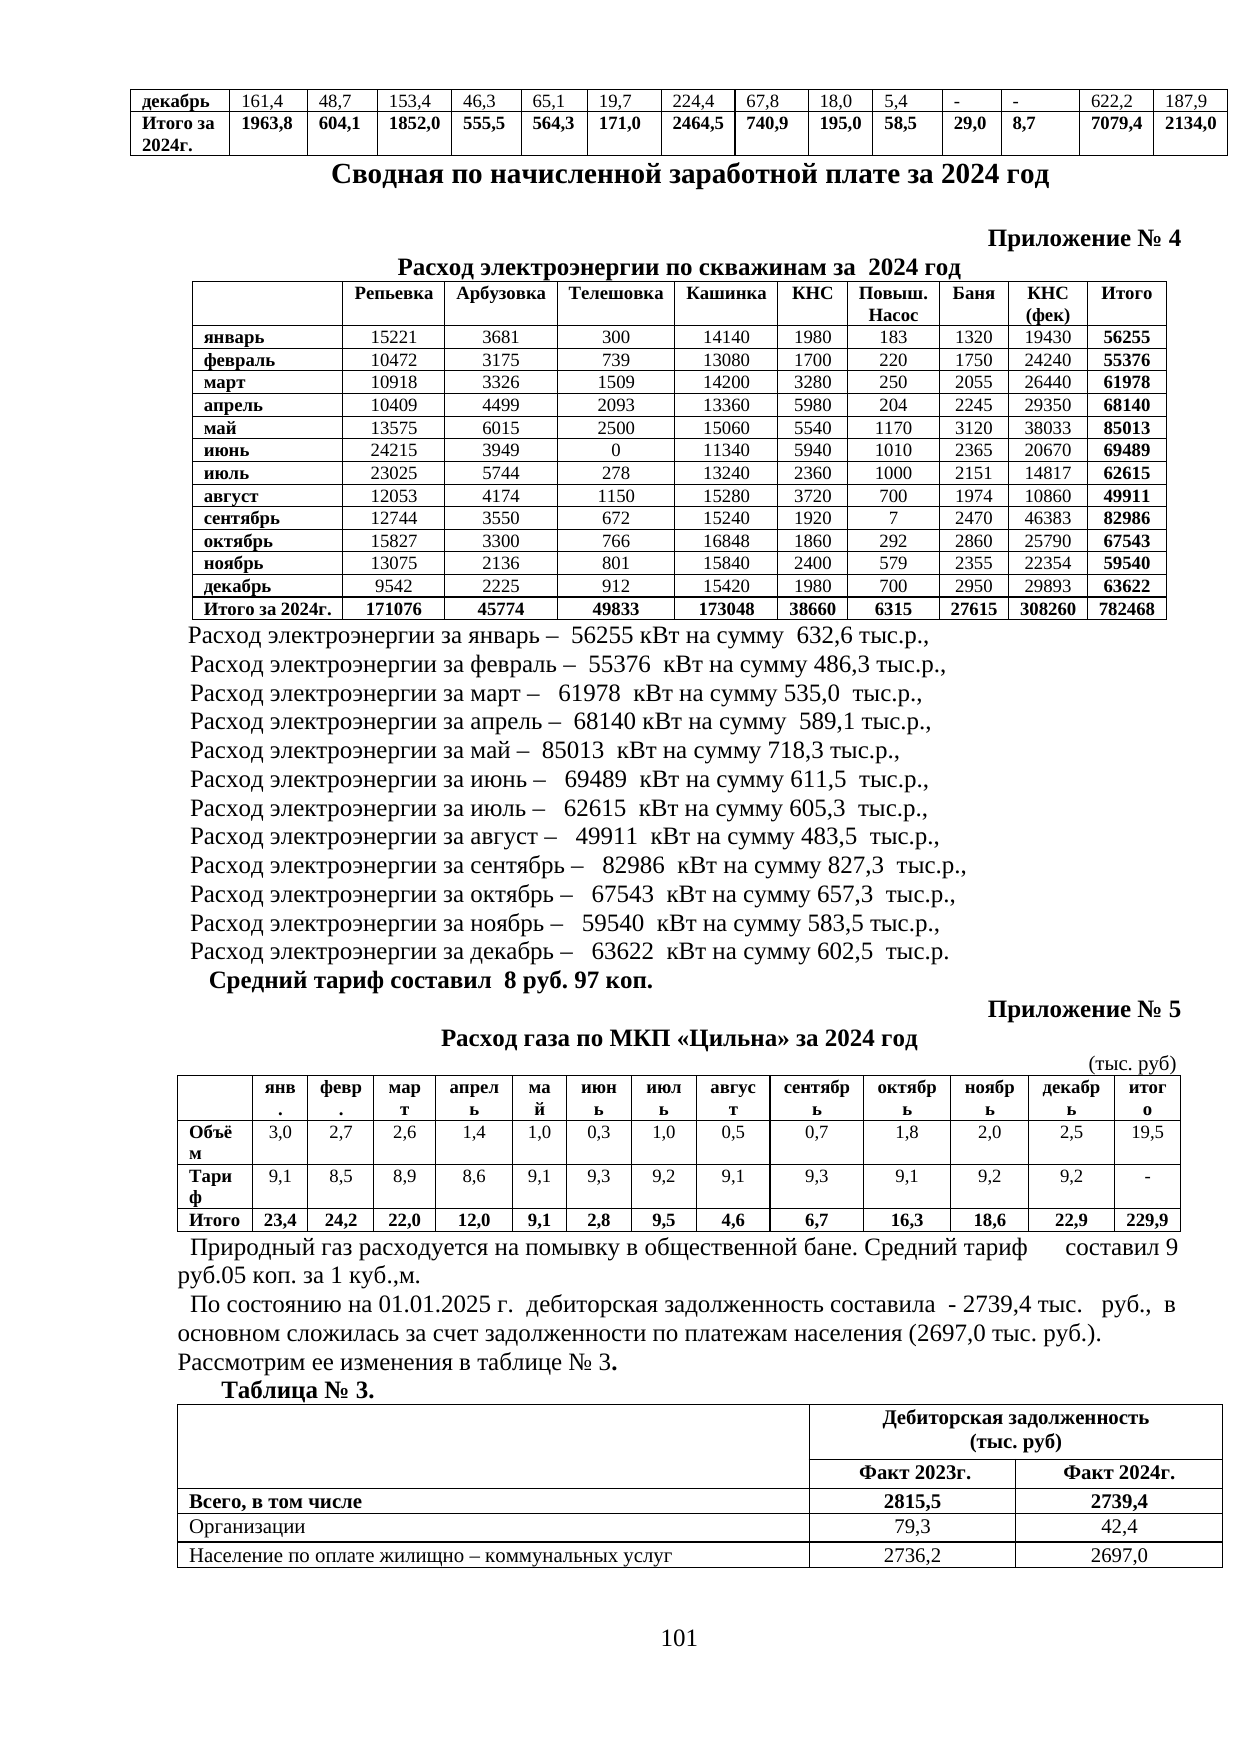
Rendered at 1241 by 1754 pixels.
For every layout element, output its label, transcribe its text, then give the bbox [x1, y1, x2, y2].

text По состоянию на 01.01.2025 г. дебиторская задолженность составила - 2739,4 тыс. руб., в основном сложилась за счет задолженности по платежам населения (2697,0 тыс. руб.). [177, 1289, 1181, 1347]
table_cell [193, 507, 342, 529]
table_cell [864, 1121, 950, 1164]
text Расход электроэнергии за декабрь – 63622 кВт на сумму 602,5 тыс.р. [177, 936, 1181, 965]
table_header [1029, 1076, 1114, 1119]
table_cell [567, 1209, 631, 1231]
text Расход электроэнергии за февраль – 55376 кВт на сумму 486,3 тыс.р., [177, 649, 1181, 678]
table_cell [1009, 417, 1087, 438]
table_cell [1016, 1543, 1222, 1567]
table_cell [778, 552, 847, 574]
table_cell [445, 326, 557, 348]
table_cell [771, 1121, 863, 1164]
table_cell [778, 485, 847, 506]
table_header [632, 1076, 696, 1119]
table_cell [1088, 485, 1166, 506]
text Расход электроэнергии за июль – 62615 кВт на сумму 605,3 тыс.р., [177, 793, 1181, 821]
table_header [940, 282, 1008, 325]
text Расход электроэнергии за сентябрь – 82986 кВт на сумму 827,3 тыс.р., [177, 850, 1181, 879]
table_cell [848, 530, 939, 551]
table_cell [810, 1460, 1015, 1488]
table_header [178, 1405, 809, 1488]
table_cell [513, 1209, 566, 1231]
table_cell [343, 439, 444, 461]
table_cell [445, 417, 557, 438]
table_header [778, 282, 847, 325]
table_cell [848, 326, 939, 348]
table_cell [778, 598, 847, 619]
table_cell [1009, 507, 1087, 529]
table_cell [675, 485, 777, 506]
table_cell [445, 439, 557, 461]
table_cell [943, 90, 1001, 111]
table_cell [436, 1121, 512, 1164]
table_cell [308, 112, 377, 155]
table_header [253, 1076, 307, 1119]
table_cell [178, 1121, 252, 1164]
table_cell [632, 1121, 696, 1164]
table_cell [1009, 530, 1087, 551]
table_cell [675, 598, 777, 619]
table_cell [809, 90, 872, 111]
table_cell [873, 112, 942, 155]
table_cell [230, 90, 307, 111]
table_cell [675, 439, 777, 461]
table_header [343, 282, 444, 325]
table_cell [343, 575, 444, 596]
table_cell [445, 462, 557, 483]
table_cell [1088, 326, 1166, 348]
text (тыс. руб) [177, 1051, 1181, 1075]
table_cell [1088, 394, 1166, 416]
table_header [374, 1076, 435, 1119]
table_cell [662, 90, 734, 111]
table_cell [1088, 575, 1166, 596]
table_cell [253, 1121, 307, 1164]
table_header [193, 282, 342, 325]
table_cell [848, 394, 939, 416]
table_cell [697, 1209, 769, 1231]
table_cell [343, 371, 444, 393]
text Расход электроэнергии за апрель – 68140 кВт на сумму 589,1 тыс.р., [177, 706, 1181, 735]
text Расход электроэнергии за март – 61978 кВт на сумму 535,0 тыс.р., [177, 678, 1181, 706]
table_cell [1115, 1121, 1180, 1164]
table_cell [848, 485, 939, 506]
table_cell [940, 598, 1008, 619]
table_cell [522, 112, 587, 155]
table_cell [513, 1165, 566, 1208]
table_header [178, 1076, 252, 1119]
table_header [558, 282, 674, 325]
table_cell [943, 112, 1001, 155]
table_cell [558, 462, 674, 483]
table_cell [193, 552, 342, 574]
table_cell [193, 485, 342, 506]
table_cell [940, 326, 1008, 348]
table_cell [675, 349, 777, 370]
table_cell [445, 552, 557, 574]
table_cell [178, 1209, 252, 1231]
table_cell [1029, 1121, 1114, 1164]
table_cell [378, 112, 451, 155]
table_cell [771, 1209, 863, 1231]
text Приложение № 5 [177, 994, 1181, 1023]
text Расход газа по МКП «Цильна» за 2024 год [177, 1023, 1181, 1051]
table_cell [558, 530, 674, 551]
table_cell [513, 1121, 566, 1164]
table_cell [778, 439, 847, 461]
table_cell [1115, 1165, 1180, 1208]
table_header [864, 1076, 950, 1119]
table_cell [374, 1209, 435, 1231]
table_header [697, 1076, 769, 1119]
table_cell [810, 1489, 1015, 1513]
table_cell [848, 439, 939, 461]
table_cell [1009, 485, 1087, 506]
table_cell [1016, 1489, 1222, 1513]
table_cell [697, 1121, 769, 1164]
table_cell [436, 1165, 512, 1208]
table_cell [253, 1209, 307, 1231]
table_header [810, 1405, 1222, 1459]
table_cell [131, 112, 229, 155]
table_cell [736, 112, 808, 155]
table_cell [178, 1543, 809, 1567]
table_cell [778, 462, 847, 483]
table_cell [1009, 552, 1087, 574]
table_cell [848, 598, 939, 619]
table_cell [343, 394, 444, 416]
text Расход электроэнергии за октябрь – 67543 кВт на сумму 657,3 тыс.р., [177, 879, 1181, 908]
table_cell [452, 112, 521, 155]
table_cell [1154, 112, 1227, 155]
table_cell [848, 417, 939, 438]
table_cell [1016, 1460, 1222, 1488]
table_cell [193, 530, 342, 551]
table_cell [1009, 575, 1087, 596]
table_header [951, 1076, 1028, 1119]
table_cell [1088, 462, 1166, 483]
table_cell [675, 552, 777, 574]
text Расход электроэнергии за июнь – 69489 кВт на сумму 611,5 тыс.р., [177, 764, 1181, 793]
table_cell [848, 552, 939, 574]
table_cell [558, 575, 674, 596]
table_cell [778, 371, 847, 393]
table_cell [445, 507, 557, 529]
text Расход электроэнергии за август – 49911 кВт на сумму 483,5 тыс.р., [177, 821, 1181, 850]
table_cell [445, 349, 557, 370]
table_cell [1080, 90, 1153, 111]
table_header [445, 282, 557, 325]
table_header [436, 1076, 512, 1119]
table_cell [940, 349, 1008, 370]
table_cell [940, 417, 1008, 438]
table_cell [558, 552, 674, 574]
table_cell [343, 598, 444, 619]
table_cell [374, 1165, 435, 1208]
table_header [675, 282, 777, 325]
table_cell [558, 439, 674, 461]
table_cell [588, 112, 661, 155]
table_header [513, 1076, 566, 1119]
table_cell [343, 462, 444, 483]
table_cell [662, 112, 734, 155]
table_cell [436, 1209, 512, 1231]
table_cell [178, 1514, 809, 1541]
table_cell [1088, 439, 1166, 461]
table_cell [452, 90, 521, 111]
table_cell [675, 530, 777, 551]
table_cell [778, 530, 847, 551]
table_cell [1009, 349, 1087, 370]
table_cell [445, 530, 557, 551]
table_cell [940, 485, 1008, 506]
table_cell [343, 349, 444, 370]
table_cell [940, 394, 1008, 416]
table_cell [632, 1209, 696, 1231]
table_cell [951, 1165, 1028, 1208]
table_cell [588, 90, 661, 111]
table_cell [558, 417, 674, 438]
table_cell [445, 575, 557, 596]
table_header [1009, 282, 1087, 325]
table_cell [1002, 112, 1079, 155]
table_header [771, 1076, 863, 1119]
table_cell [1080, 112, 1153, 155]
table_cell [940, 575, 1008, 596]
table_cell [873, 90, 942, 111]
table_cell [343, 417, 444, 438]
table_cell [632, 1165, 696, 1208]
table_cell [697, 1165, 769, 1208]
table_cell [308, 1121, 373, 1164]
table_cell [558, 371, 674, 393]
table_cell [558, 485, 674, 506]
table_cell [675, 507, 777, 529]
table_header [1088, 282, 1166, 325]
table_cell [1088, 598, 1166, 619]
text Расход электроэнергии за ноябрь – 59540 кВт на сумму 583,5 тыс.р., [177, 908, 1181, 936]
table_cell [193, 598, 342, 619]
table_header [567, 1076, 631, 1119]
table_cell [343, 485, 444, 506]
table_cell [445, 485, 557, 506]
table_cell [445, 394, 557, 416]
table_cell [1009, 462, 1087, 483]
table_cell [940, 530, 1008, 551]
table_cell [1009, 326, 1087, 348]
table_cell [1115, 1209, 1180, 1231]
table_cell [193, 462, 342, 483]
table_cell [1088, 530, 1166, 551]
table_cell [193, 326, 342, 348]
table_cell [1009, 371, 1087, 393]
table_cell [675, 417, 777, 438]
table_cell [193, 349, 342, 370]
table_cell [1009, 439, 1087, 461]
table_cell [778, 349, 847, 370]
text Сводная по начисленной заработной плате за 2024 год [177, 156, 1181, 190]
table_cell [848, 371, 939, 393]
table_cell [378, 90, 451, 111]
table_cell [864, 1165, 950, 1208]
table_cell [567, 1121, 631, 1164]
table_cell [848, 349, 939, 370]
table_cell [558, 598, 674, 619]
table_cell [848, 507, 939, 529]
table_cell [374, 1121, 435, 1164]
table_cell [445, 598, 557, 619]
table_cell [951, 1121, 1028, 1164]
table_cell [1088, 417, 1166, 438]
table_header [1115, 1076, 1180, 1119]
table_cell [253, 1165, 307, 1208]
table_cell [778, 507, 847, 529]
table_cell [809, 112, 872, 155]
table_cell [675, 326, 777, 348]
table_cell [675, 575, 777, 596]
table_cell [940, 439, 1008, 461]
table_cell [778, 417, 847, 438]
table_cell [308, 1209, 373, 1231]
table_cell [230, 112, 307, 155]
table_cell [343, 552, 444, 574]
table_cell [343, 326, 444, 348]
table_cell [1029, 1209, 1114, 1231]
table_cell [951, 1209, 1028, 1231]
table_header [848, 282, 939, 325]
text Расход электроэнергии за май – 85013 кВт на сумму 718,3 тыс.р., [177, 735, 1181, 764]
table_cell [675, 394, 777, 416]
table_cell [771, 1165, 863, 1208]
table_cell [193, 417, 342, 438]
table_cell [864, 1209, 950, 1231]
text Расход электроэнергии по скважинам за 2024 год [177, 252, 1181, 281]
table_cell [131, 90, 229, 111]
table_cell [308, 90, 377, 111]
text Расход электроэнергии за январь – 56255 кВт на сумму 632,6 тыс.р., [177, 620, 1181, 649]
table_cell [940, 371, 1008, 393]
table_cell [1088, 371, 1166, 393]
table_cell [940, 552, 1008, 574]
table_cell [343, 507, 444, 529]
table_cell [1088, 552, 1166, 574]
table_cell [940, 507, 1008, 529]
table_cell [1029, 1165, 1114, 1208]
text Средний тариф составил 8 руб. 97 коп. [177, 965, 1181, 994]
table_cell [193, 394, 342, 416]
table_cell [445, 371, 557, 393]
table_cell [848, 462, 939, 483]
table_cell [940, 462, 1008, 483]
text Таблица № 3. [177, 1375, 1181, 1404]
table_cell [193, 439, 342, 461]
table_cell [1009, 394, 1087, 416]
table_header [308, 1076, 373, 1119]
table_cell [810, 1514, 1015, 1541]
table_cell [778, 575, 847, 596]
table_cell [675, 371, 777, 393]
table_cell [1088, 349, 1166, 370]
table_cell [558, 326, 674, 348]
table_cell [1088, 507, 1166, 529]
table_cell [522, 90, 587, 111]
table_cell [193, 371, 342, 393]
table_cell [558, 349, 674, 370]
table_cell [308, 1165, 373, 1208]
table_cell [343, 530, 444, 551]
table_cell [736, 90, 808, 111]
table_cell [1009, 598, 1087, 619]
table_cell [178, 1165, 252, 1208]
text Приложение № 4 [177, 223, 1181, 252]
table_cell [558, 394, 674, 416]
text Рассмотрим ее изменения в таблице № 3. [177, 1347, 1181, 1375]
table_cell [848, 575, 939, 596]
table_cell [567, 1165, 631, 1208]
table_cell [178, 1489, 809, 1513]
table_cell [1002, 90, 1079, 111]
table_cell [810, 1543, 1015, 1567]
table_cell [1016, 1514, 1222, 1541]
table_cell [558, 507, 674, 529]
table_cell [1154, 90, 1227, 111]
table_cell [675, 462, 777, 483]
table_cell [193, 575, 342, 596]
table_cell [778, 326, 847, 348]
text Природный газ расходуется на помывку в общественной бане. Средний тариф составил 9 руб.05 коп. за 1 куб.,м. [177, 1232, 1181, 1289]
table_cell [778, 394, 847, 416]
